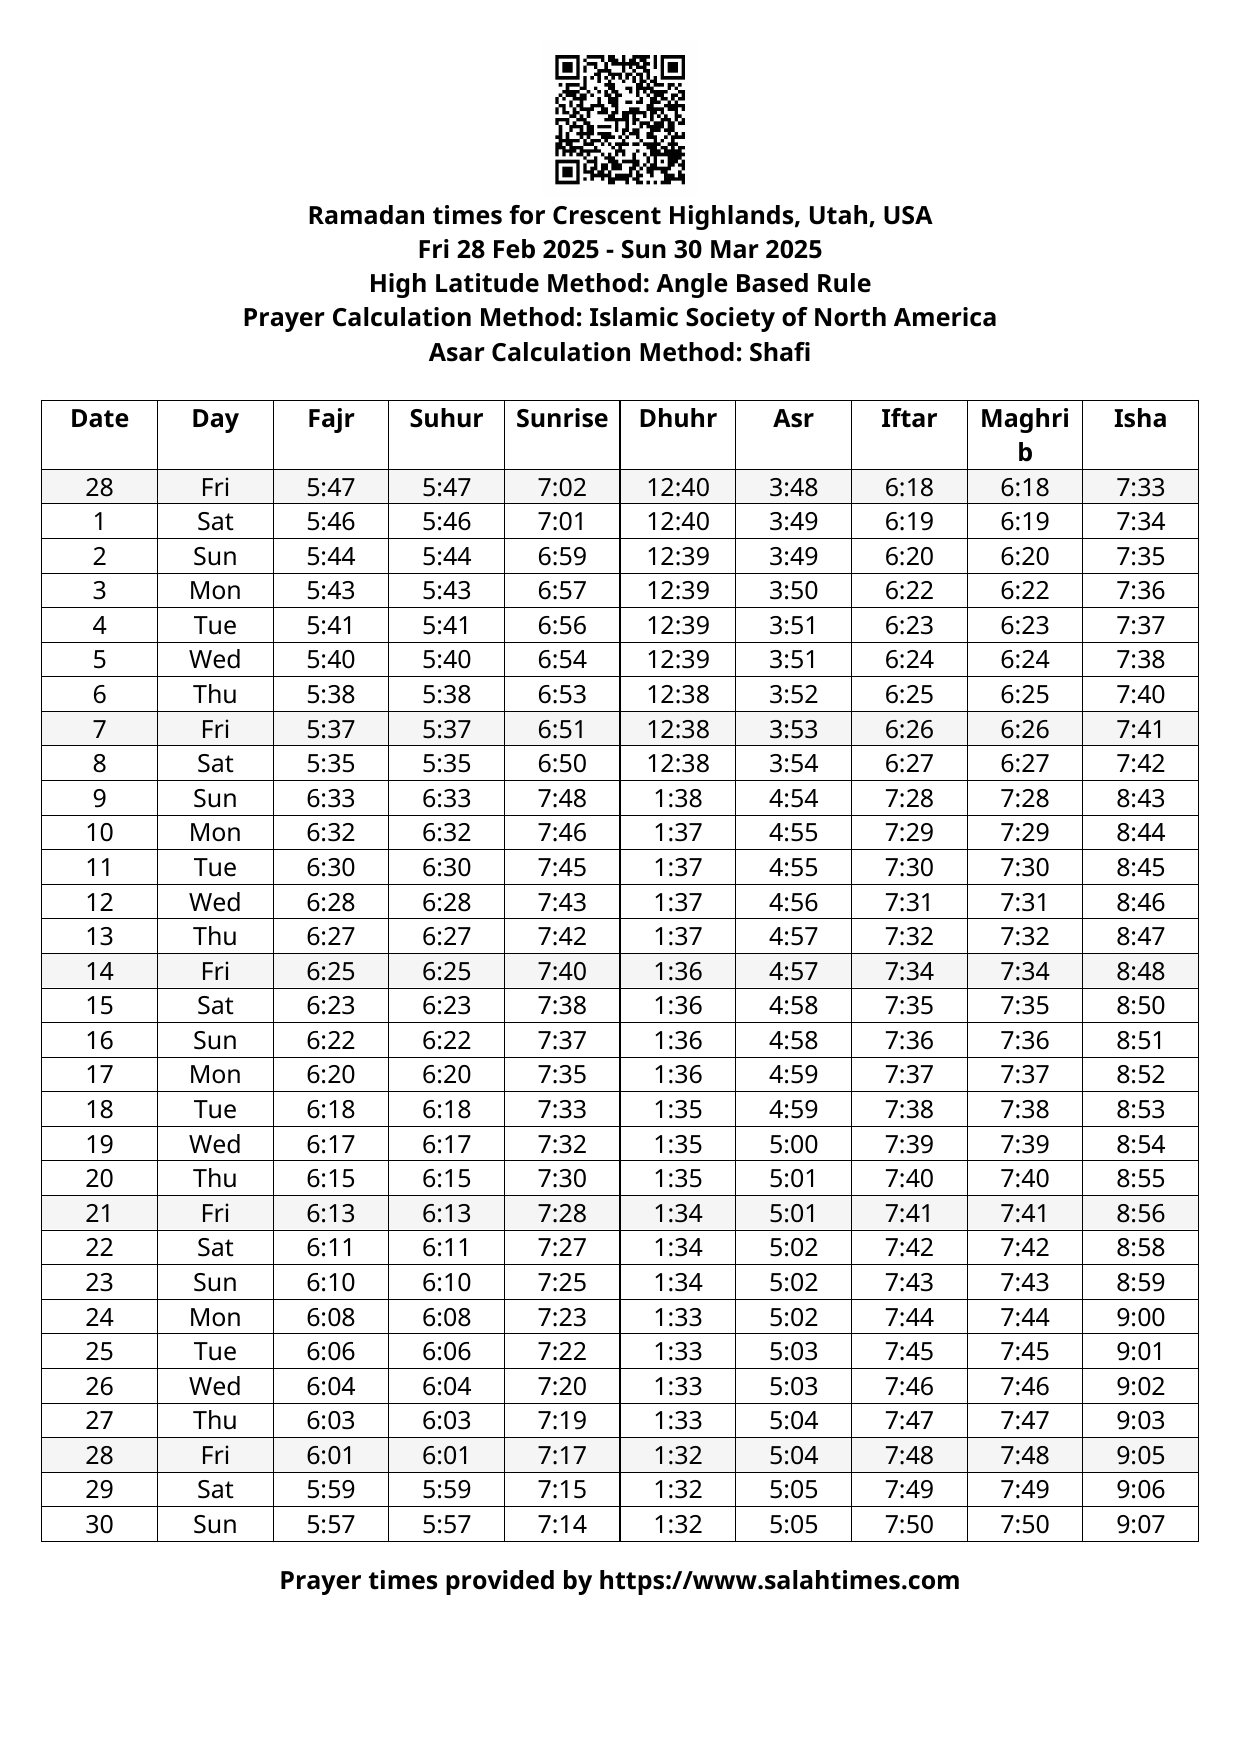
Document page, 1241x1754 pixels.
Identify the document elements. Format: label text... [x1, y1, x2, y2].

table_cell Wed [158, 1369, 273, 1402]
table_cell 7:33 [505, 1092, 619, 1126]
table_cell 6:32 [389, 816, 504, 849]
table_cell 6:57 [505, 574, 619, 607]
table_cell 7:41 [852, 1196, 967, 1229]
table_cell 9:00 [1083, 1300, 1198, 1333]
table_cell 5:57 [274, 1507, 388, 1541]
table_cell 7:32 [968, 919, 1082, 953]
table_cell 7:44 [968, 1300, 1082, 1333]
table_cell 5:00 [736, 1127, 851, 1160]
table_cell 7:02 [505, 470, 619, 503]
table_cell 30 [42, 1507, 157, 1541]
table_cell 1:35 [621, 1092, 735, 1126]
table_cell 7:28 [505, 1196, 619, 1229]
table_cell 8:54 [1083, 1127, 1198, 1160]
table_cell 6:25 [852, 677, 967, 711]
table_cell 4:59 [736, 1092, 851, 1126]
table_cell Thu [158, 1404, 273, 1437]
table_cell 1:36 [621, 1058, 735, 1091]
table_cell 1:36 [621, 954, 735, 987]
table_header Asr [736, 401, 851, 469]
table_cell 21 [42, 1196, 157, 1229]
table_cell 9:06 [1083, 1473, 1198, 1506]
table_cell 7:28 [852, 781, 967, 814]
table_cell 4:55 [736, 850, 851, 884]
table_cell 5:41 [274, 608, 388, 642]
table_cell 6:19 [852, 504, 967, 538]
table_cell 12:40 [621, 470, 735, 503]
table_cell 1 [42, 504, 157, 538]
table_cell 6:18 [274, 1092, 388, 1126]
table_cell 7:36 [1083, 574, 1198, 607]
table_cell Sat [158, 1473, 273, 1506]
table_cell 6:15 [274, 1161, 388, 1195]
table_cell 7:48 [852, 1438, 967, 1472]
table_cell 7:36 [852, 1023, 967, 1057]
table_cell 6 [42, 677, 157, 711]
table_cell 6:10 [274, 1265, 388, 1299]
table_cell 1:36 [621, 989, 735, 1022]
table_cell 7:35 [852, 989, 967, 1022]
table_cell 6:33 [389, 781, 504, 814]
table_cell 3:49 [736, 504, 851, 538]
table_cell 6:27 [274, 919, 388, 953]
table_cell 6:28 [389, 885, 504, 918]
table_cell 6:17 [274, 1127, 388, 1160]
table_cell 6:50 [505, 746, 619, 780]
table_cell 7:34 [852, 954, 967, 987]
table_cell 5:38 [389, 677, 504, 711]
table_cell Wed [158, 643, 273, 676]
table_cell 3:51 [736, 643, 851, 676]
table_cell 7:45 [505, 850, 619, 884]
table_cell 5:35 [274, 746, 388, 780]
picture [542, 41, 699, 198]
table_cell 4:59 [736, 1058, 851, 1091]
table_cell 24 [42, 1300, 157, 1333]
table_cell 3:54 [736, 746, 851, 780]
table_cell 5:01 [736, 1161, 851, 1195]
table_cell 9 [42, 781, 157, 814]
table_cell 7:38 [968, 1092, 1082, 1126]
table_cell 8:59 [1083, 1265, 1198, 1299]
table_cell 12:38 [621, 746, 735, 780]
table_cell 8:45 [1083, 850, 1198, 884]
table_cell 7:45 [968, 1334, 1082, 1368]
table_cell 7:32 [852, 919, 967, 953]
table_cell 1:33 [621, 1300, 735, 1333]
table_cell 3:51 [736, 608, 851, 642]
table_cell 6:20 [389, 1058, 504, 1091]
table_cell 1:33 [621, 1369, 735, 1402]
table_cell 7:30 [968, 850, 1082, 884]
table_cell 27 [42, 1404, 157, 1437]
table_cell 6:26 [968, 712, 1082, 745]
table_cell 5:43 [389, 574, 504, 607]
table_cell 5:02 [736, 1265, 851, 1299]
table_cell 6:22 [389, 1023, 504, 1057]
table_cell 8:43 [1083, 781, 1198, 814]
table_cell 7:31 [852, 885, 967, 918]
table_cell 7:19 [505, 1404, 619, 1437]
table_cell 25 [42, 1334, 157, 1368]
table_cell 6:08 [274, 1300, 388, 1333]
table_cell 8:58 [1083, 1231, 1198, 1264]
table_cell 7:27 [505, 1231, 619, 1264]
text Asar Calculation Method: Shafi [42, 334, 1198, 368]
table_cell 12:38 [621, 677, 735, 711]
table_cell 5 [42, 643, 157, 676]
table_cell 9:01 [1083, 1334, 1198, 1368]
table_cell 7:29 [968, 816, 1082, 849]
table_cell 6:23 [968, 608, 1082, 642]
table_cell 7:28 [968, 781, 1082, 814]
table_cell 5:44 [274, 539, 388, 572]
table_cell 5:43 [274, 574, 388, 607]
table_cell 7:39 [968, 1127, 1082, 1160]
table_cell Sun [158, 781, 273, 814]
table_cell Sun [158, 1265, 273, 1299]
table_cell 7:48 [505, 781, 619, 814]
table_cell 7:38 [852, 1092, 967, 1126]
table_cell 7:40 [505, 954, 619, 987]
table_cell 6:22 [968, 574, 1082, 607]
table_cell Tue [158, 850, 273, 884]
table_cell 6:10 [389, 1265, 504, 1299]
table_cell 8:56 [1083, 1196, 1198, 1229]
table_cell 7:43 [852, 1265, 967, 1299]
table_cell Thu [158, 677, 273, 711]
table_cell Fri [158, 1438, 273, 1472]
table_cell 4:55 [736, 816, 851, 849]
table_cell 6:27 [852, 746, 967, 780]
table_cell Sat [158, 989, 273, 1022]
table_cell 7:17 [505, 1438, 619, 1472]
table_cell 5:59 [389, 1473, 504, 1506]
table_cell 7:14 [505, 1507, 619, 1541]
table_cell 28 [42, 1438, 157, 1472]
table_cell 7:40 [852, 1161, 967, 1195]
table_cell Mon [158, 574, 273, 607]
table_cell 6:06 [274, 1334, 388, 1368]
table_cell 8:55 [1083, 1161, 1198, 1195]
table_cell 7:30 [852, 850, 967, 884]
table_cell 5:04 [736, 1404, 851, 1437]
table_header Sunrise [505, 401, 619, 469]
table_cell Fri [158, 954, 273, 987]
table_cell 2 [42, 539, 157, 572]
table_cell 3:52 [736, 677, 851, 711]
table_cell 5:03 [736, 1334, 851, 1368]
table_cell 1:33 [621, 1404, 735, 1437]
table_cell 7:40 [1083, 677, 1198, 711]
table_cell 6:30 [389, 850, 504, 884]
table_cell 12:39 [621, 539, 735, 572]
table_cell 1:34 [621, 1231, 735, 1264]
table_cell 6:22 [852, 574, 967, 607]
table_cell 7:44 [852, 1300, 967, 1333]
table_cell 6:13 [389, 1196, 504, 1229]
table_cell 1:34 [621, 1265, 735, 1299]
table_header Maghrib [968, 401, 1082, 469]
table_cell 1:38 [621, 781, 735, 814]
table_cell 9:03 [1083, 1404, 1198, 1437]
table_cell 8:47 [1083, 919, 1198, 953]
table_cell 7:37 [968, 1058, 1082, 1091]
table_cell Sat [158, 746, 273, 780]
table_cell 3:53 [736, 712, 851, 745]
table_cell 7:37 [505, 1023, 619, 1057]
table_cell 1:37 [621, 850, 735, 884]
table_cell Mon [158, 1300, 273, 1333]
table_cell 7:37 [852, 1058, 967, 1091]
table_cell 5:57 [389, 1507, 504, 1541]
table_cell 7:40 [968, 1161, 1082, 1195]
table_cell 8 [42, 746, 157, 780]
table_cell 12:40 [621, 504, 735, 538]
table_cell 6:03 [389, 1404, 504, 1437]
table_cell 7:25 [505, 1265, 619, 1299]
table_cell 6:32 [274, 816, 388, 849]
table_cell 6:11 [389, 1231, 504, 1264]
table_cell 5:37 [389, 712, 504, 745]
table_cell 4:58 [736, 989, 851, 1022]
table_cell 5:46 [274, 504, 388, 538]
table_cell 7:39 [852, 1127, 967, 1160]
table_cell Fri [158, 712, 273, 745]
table_header Day [158, 401, 273, 469]
text Fri 28 Feb 2025 - Sun 30 Mar 2025 [42, 232, 1198, 266]
table_header Fajr [274, 401, 388, 469]
table_cell 9:07 [1083, 1507, 1198, 1541]
table_cell 7:29 [852, 816, 967, 849]
table_cell 7:49 [968, 1473, 1082, 1506]
table_cell 7:43 [505, 885, 619, 918]
table_cell Tue [158, 1334, 273, 1368]
table_cell 7:01 [505, 504, 619, 538]
table_cell 6:33 [274, 781, 388, 814]
table_cell 7:47 [968, 1404, 1082, 1437]
table_cell 6:23 [274, 989, 388, 1022]
table_cell 6:01 [274, 1438, 388, 1472]
table_cell 7:23 [505, 1300, 619, 1333]
table_cell 4:57 [736, 954, 851, 987]
table_header Suhur [389, 401, 504, 469]
table_cell 29 [42, 1473, 157, 1506]
table_cell 6:53 [505, 677, 619, 711]
table_cell 5:03 [736, 1369, 851, 1402]
table_cell 8:46 [1083, 885, 1198, 918]
table_cell 23 [42, 1265, 157, 1299]
table_cell 3:49 [736, 539, 851, 572]
table_cell 8:50 [1083, 989, 1198, 1022]
table_cell 7:45 [852, 1334, 967, 1368]
table_cell 12:39 [621, 608, 735, 642]
table_cell 1:36 [621, 1023, 735, 1057]
table_cell 6:15 [389, 1161, 504, 1195]
table_cell 9:02 [1083, 1369, 1198, 1402]
table_cell 6:25 [274, 954, 388, 987]
table_cell 1:35 [621, 1161, 735, 1195]
table_cell 7 [42, 712, 157, 745]
table_cell 7:33 [1083, 470, 1198, 503]
table_cell 14 [42, 954, 157, 987]
text Ramadan times for Crescent Highlands, Utah, USA [42, 198, 1198, 232]
table_cell Tue [158, 1092, 273, 1126]
table_cell 8:52 [1083, 1058, 1198, 1091]
table_cell 12 [42, 885, 157, 918]
table_cell 7:34 [1083, 504, 1198, 538]
table_cell 1:37 [621, 919, 735, 953]
table_cell 15 [42, 989, 157, 1022]
table_cell 5:05 [736, 1473, 851, 1506]
table_cell 1:33 [621, 1334, 735, 1368]
table_cell 5:35 [389, 746, 504, 780]
table_cell 6:18 [389, 1092, 504, 1126]
table_cell Mon [158, 816, 273, 849]
table_cell 4:54 [736, 781, 851, 814]
table_cell 6:13 [274, 1196, 388, 1229]
table_cell 7:42 [852, 1231, 967, 1264]
table_cell Fri [158, 470, 273, 503]
table_cell 12:38 [621, 712, 735, 745]
table_cell 7:38 [1083, 643, 1198, 676]
table_cell 6:24 [968, 643, 1082, 676]
table_cell 6:06 [389, 1334, 504, 1368]
table_cell 7:50 [852, 1507, 967, 1541]
table_cell 7:42 [968, 1231, 1082, 1264]
table_cell 10 [42, 816, 157, 849]
table_cell 7:49 [852, 1473, 967, 1506]
table_cell 19 [42, 1127, 157, 1160]
table_cell 7:48 [968, 1438, 1082, 1472]
table_cell 1:32 [621, 1507, 735, 1541]
table_cell 7:46 [968, 1369, 1082, 1402]
table_cell 1:34 [621, 1196, 735, 1229]
table_cell 1:37 [621, 885, 735, 918]
table_cell 6:22 [274, 1023, 388, 1057]
table_cell Thu [158, 919, 273, 953]
table_cell 7:15 [505, 1473, 619, 1506]
table_cell Sat [158, 1231, 273, 1264]
table_cell Thu [158, 1161, 273, 1195]
table_cell 5:59 [274, 1473, 388, 1506]
text High Latitude Method: Angle Based Rule [42, 266, 1198, 300]
table_cell 6:59 [505, 539, 619, 572]
table_cell 7:22 [505, 1334, 619, 1368]
table_cell 7:46 [852, 1369, 967, 1402]
table_cell 6:04 [274, 1369, 388, 1402]
table_cell 6:04 [389, 1369, 504, 1402]
table_cell 5:44 [389, 539, 504, 572]
table_cell 7:41 [968, 1196, 1082, 1229]
table_cell 7:42 [1083, 746, 1198, 780]
table_cell 6:11 [274, 1231, 388, 1264]
table_cell 7:46 [505, 816, 619, 849]
table_cell 6:25 [389, 954, 504, 987]
table_cell 6:51 [505, 712, 619, 745]
table_header Iftar [852, 401, 967, 469]
table_cell 5:47 [389, 470, 504, 503]
table_cell 6:54 [505, 643, 619, 676]
table_cell 7:50 [968, 1507, 1082, 1541]
table_cell Sun [158, 1023, 273, 1057]
table_cell 5:40 [389, 643, 504, 676]
table_cell 7:35 [968, 989, 1082, 1022]
table_cell 5:40 [274, 643, 388, 676]
table_cell 5:04 [736, 1438, 851, 1472]
table_header Dhuhr [621, 401, 735, 469]
table_cell 4:58 [736, 1023, 851, 1057]
table_cell Tue [158, 608, 273, 642]
table_cell 6:17 [389, 1127, 504, 1160]
table_cell 20 [42, 1161, 157, 1195]
table_cell 13 [42, 919, 157, 953]
table_cell 1:37 [621, 816, 735, 849]
table_cell 12:39 [621, 574, 735, 607]
table_cell 5:37 [274, 712, 388, 745]
table_cell 5:46 [389, 504, 504, 538]
table_cell 12:39 [621, 643, 735, 676]
table_cell Sun [158, 539, 273, 572]
table_cell 3 [42, 574, 157, 607]
table_cell 5:01 [736, 1196, 851, 1229]
table_cell 7:42 [505, 919, 619, 953]
table_cell 6:25 [968, 677, 1082, 711]
table_cell 9:05 [1083, 1438, 1198, 1472]
table_cell 7:32 [505, 1127, 619, 1160]
table_cell 7:43 [968, 1265, 1082, 1299]
table_cell 11 [42, 850, 157, 884]
table_cell 7:35 [505, 1058, 619, 1091]
table_cell 6:56 [505, 608, 619, 642]
table_cell 6:18 [968, 470, 1082, 503]
table_cell 6:01 [389, 1438, 504, 1472]
table_header Date [42, 401, 157, 469]
text Prayer times provided by https://www.salahtimes.com [42, 1563, 1198, 1597]
table_cell Fri [158, 1196, 273, 1229]
table_cell 6:23 [852, 608, 967, 642]
table_cell 8:51 [1083, 1023, 1198, 1057]
table_cell 7:34 [968, 954, 1082, 987]
table_cell 18 [42, 1092, 157, 1126]
table_cell 7:36 [968, 1023, 1082, 1057]
table_cell 4:56 [736, 885, 851, 918]
table_cell 3:48 [736, 470, 851, 503]
table_cell 7:35 [1083, 539, 1198, 572]
table_cell 7:47 [852, 1404, 967, 1437]
table_cell 16 [42, 1023, 157, 1057]
table_cell 1:35 [621, 1127, 735, 1160]
table_cell 8:48 [1083, 954, 1198, 987]
table_cell 7:41 [1083, 712, 1198, 745]
table_cell 6:20 [968, 539, 1082, 572]
table_cell 1:32 [621, 1438, 735, 1472]
table_header Isha [1083, 401, 1198, 469]
table_cell 6:03 [274, 1404, 388, 1437]
table_cell 5:02 [736, 1300, 851, 1333]
table_cell 17 [42, 1058, 157, 1091]
table_cell 7:38 [505, 989, 619, 1022]
table_cell Sun [158, 1507, 273, 1541]
table_cell 6:19 [968, 504, 1082, 538]
table_cell 5:02 [736, 1231, 851, 1264]
table_cell 6:26 [852, 712, 967, 745]
table_cell 6:28 [274, 885, 388, 918]
table_cell 5:47 [274, 470, 388, 503]
table_cell 7:30 [505, 1161, 619, 1195]
table_cell Sat [158, 504, 273, 538]
table_cell 5:38 [274, 677, 388, 711]
table_cell 1:32 [621, 1473, 735, 1506]
table_cell 7:37 [1083, 608, 1198, 642]
table_cell 4 [42, 608, 157, 642]
table_cell 3:50 [736, 574, 851, 607]
table_cell 5:41 [389, 608, 504, 642]
table_cell 8:44 [1083, 816, 1198, 849]
table_cell 26 [42, 1369, 157, 1402]
table_cell 6:30 [274, 850, 388, 884]
table_cell 6:27 [968, 746, 1082, 780]
table_cell 4:57 [736, 919, 851, 953]
table_cell 6:08 [389, 1300, 504, 1333]
text Prayer Calculation Method: Islamic Society of North America [42, 300, 1198, 334]
table_cell 22 [42, 1231, 157, 1264]
table_cell 6:20 [274, 1058, 388, 1091]
table_cell 8:53 [1083, 1092, 1198, 1126]
table_cell 7:31 [968, 885, 1082, 918]
table_cell 6:23 [389, 989, 504, 1022]
table_cell 6:20 [852, 539, 967, 572]
table_cell Mon [158, 1058, 273, 1091]
table_cell 28 [42, 470, 157, 503]
table_cell 5:05 [736, 1507, 851, 1541]
table_cell 7:20 [505, 1369, 619, 1402]
table_cell Wed [158, 1127, 273, 1160]
table_cell Wed [158, 885, 273, 918]
table_cell 6:27 [389, 919, 504, 953]
table_cell 6:18 [852, 470, 967, 503]
table_cell 6:24 [852, 643, 967, 676]
